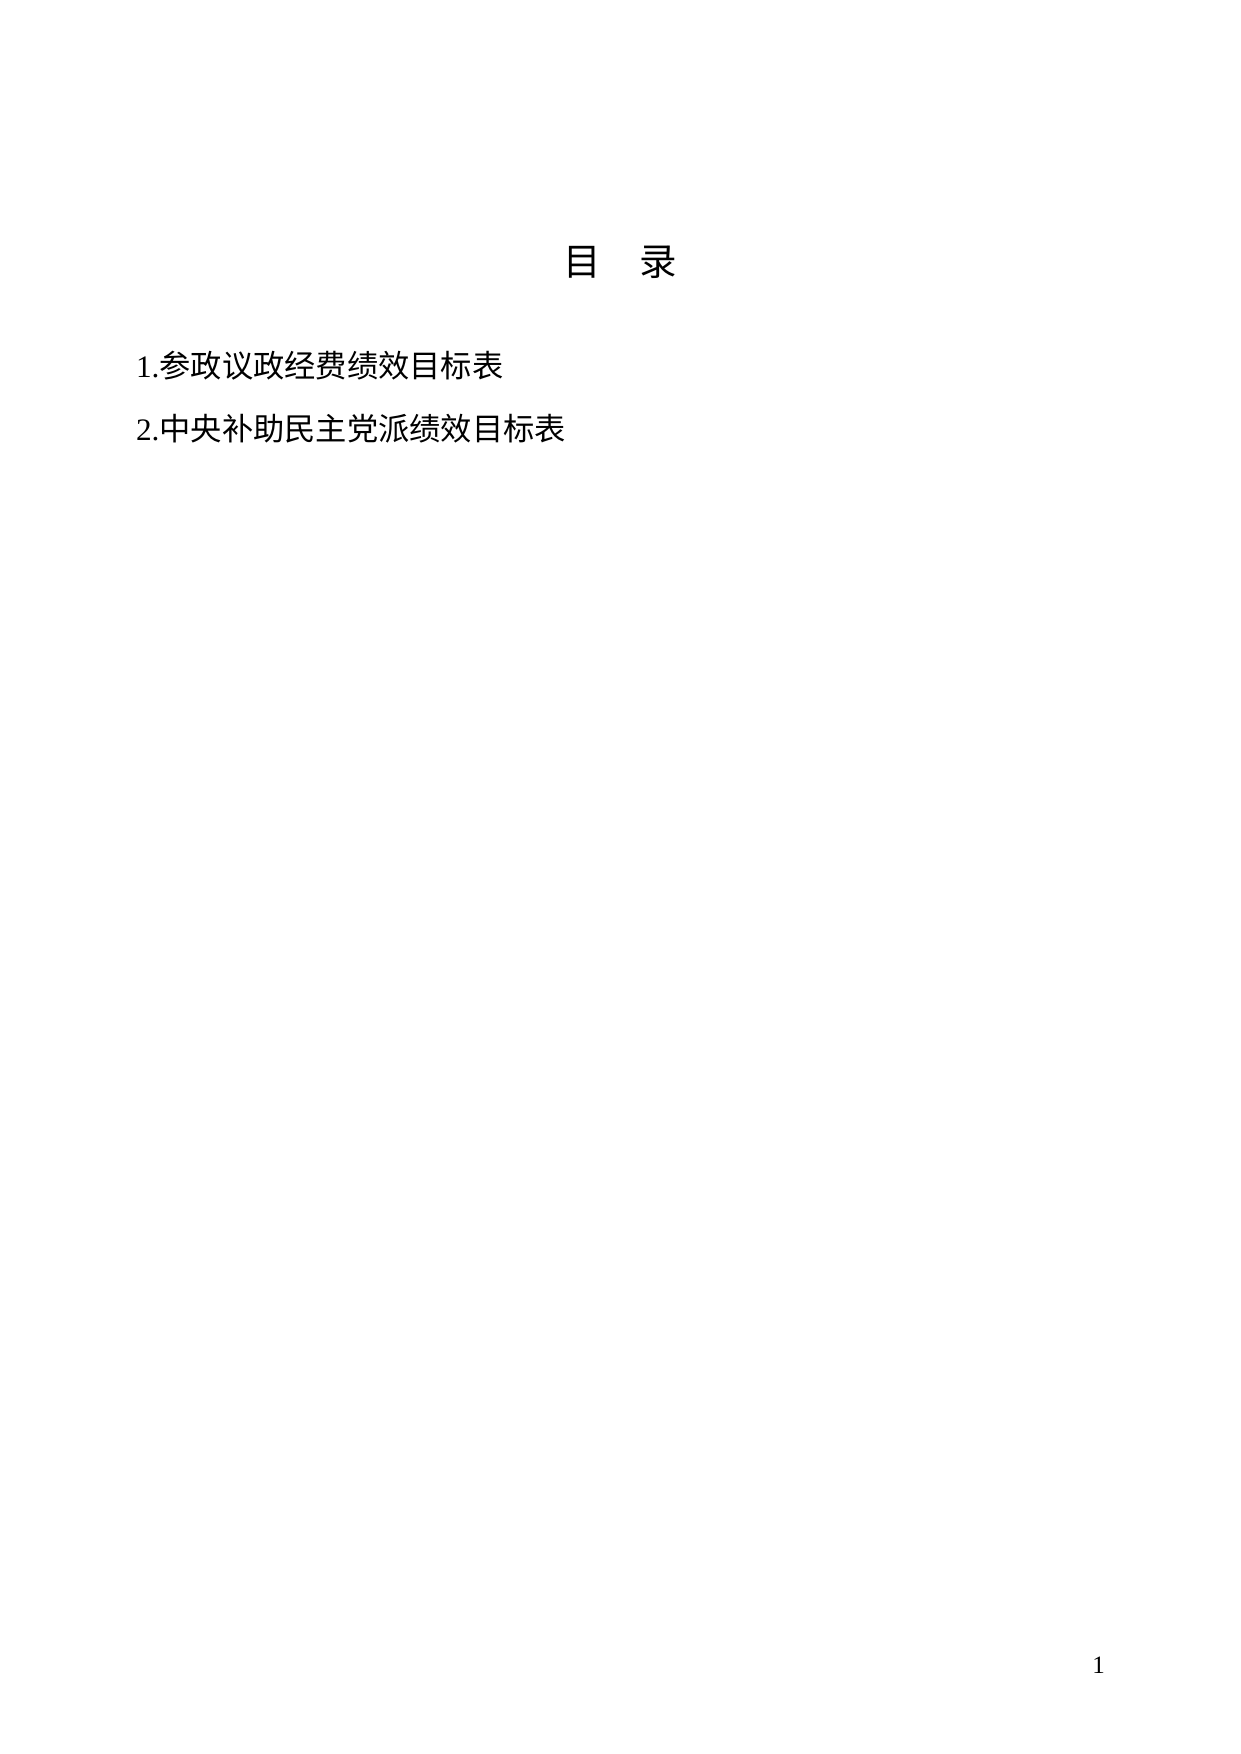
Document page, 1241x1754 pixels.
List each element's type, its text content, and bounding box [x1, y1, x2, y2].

text 1.参政议政经费绩效目标表 [136, 328, 1104, 390]
text 2.中央补助民主党派绩效目标表 [136, 390, 1104, 453]
text 目 录 [136, 235, 1104, 286]
